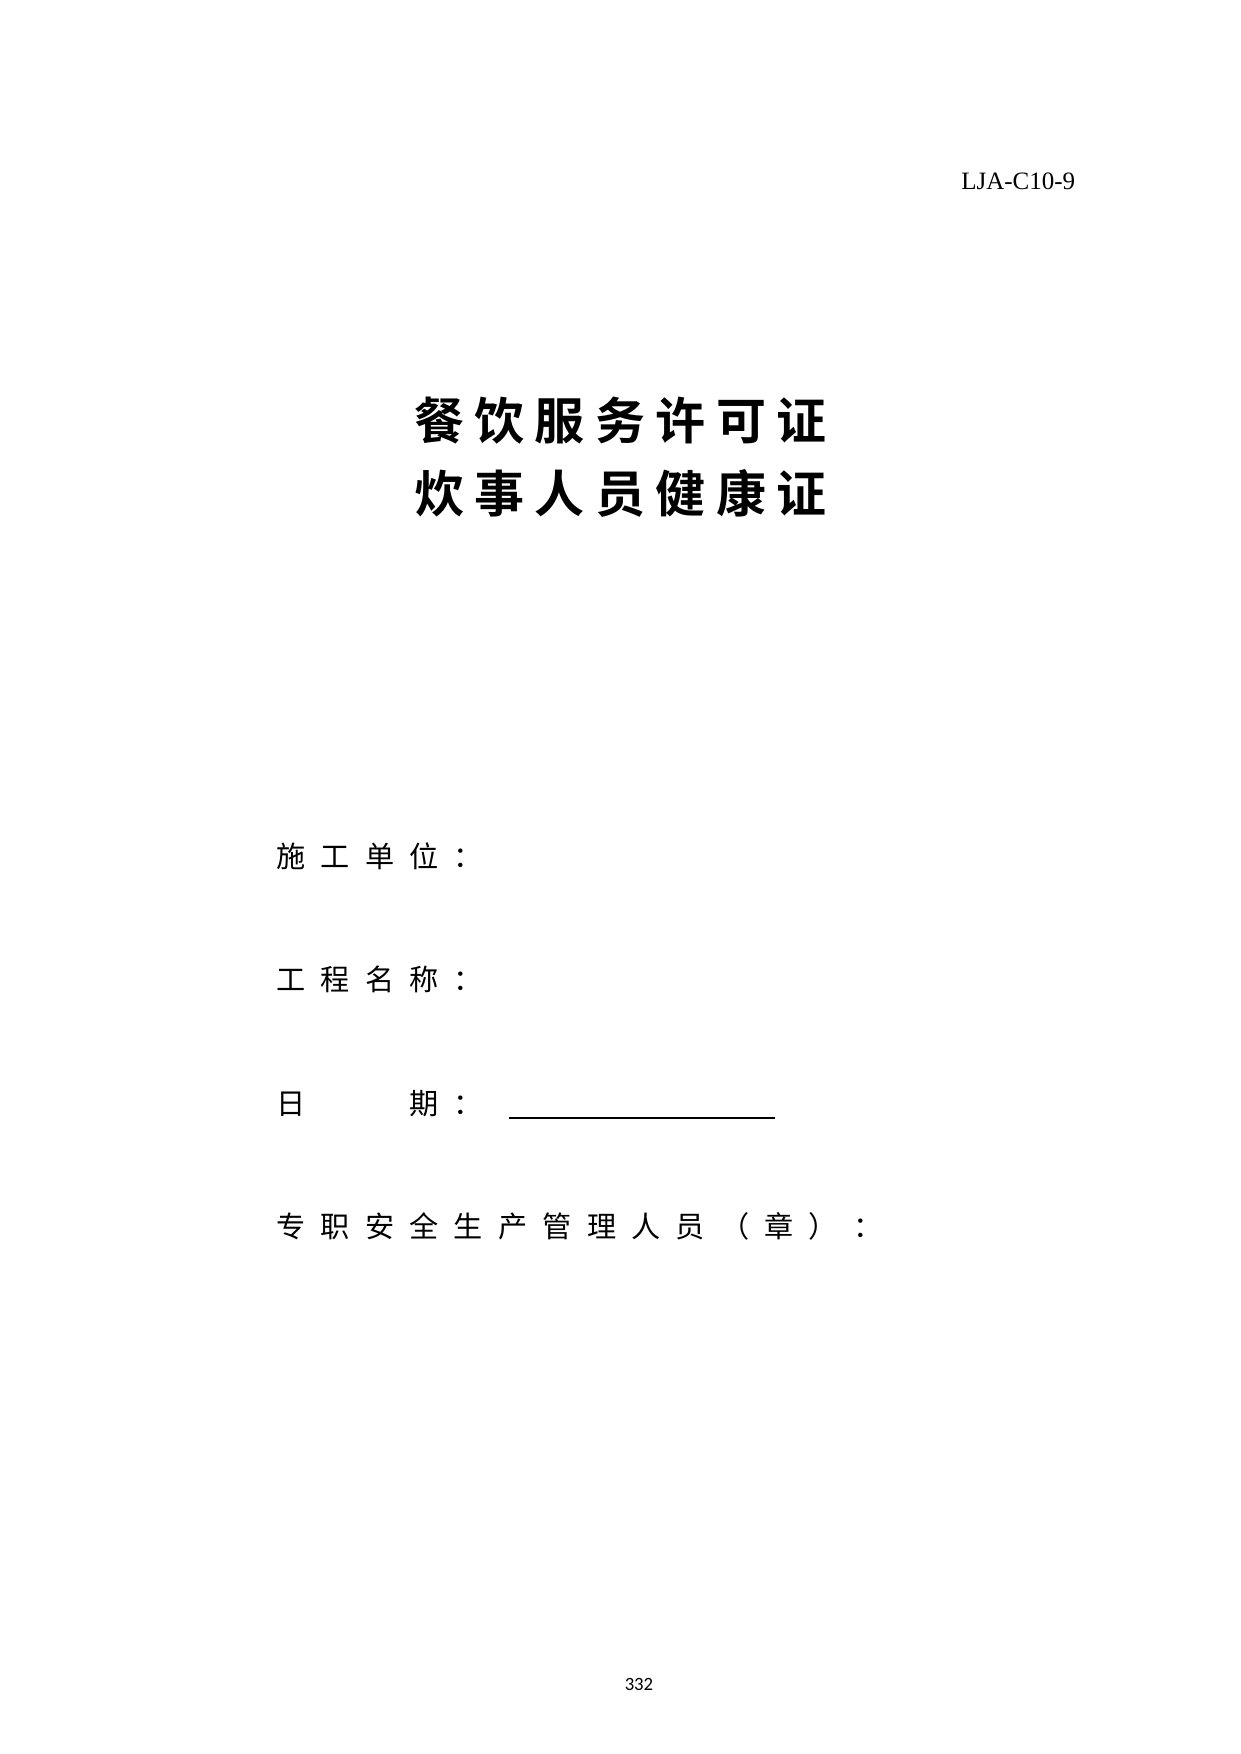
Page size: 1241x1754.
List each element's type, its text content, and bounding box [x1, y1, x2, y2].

text 餐饮服务许可证 [165, 382, 1075, 454]
text 炊事人员健康证 [165, 454, 1075, 526]
text 施工单位： [165, 814, 1075, 895]
subtitle LJA-C10-9 [165, 166, 1075, 195]
text 日 期： [165, 1061, 1075, 1142]
text 专职安全生产管理人员（章）： [165, 1184, 1075, 1266]
text 工程名称： [165, 937, 1075, 1019]
